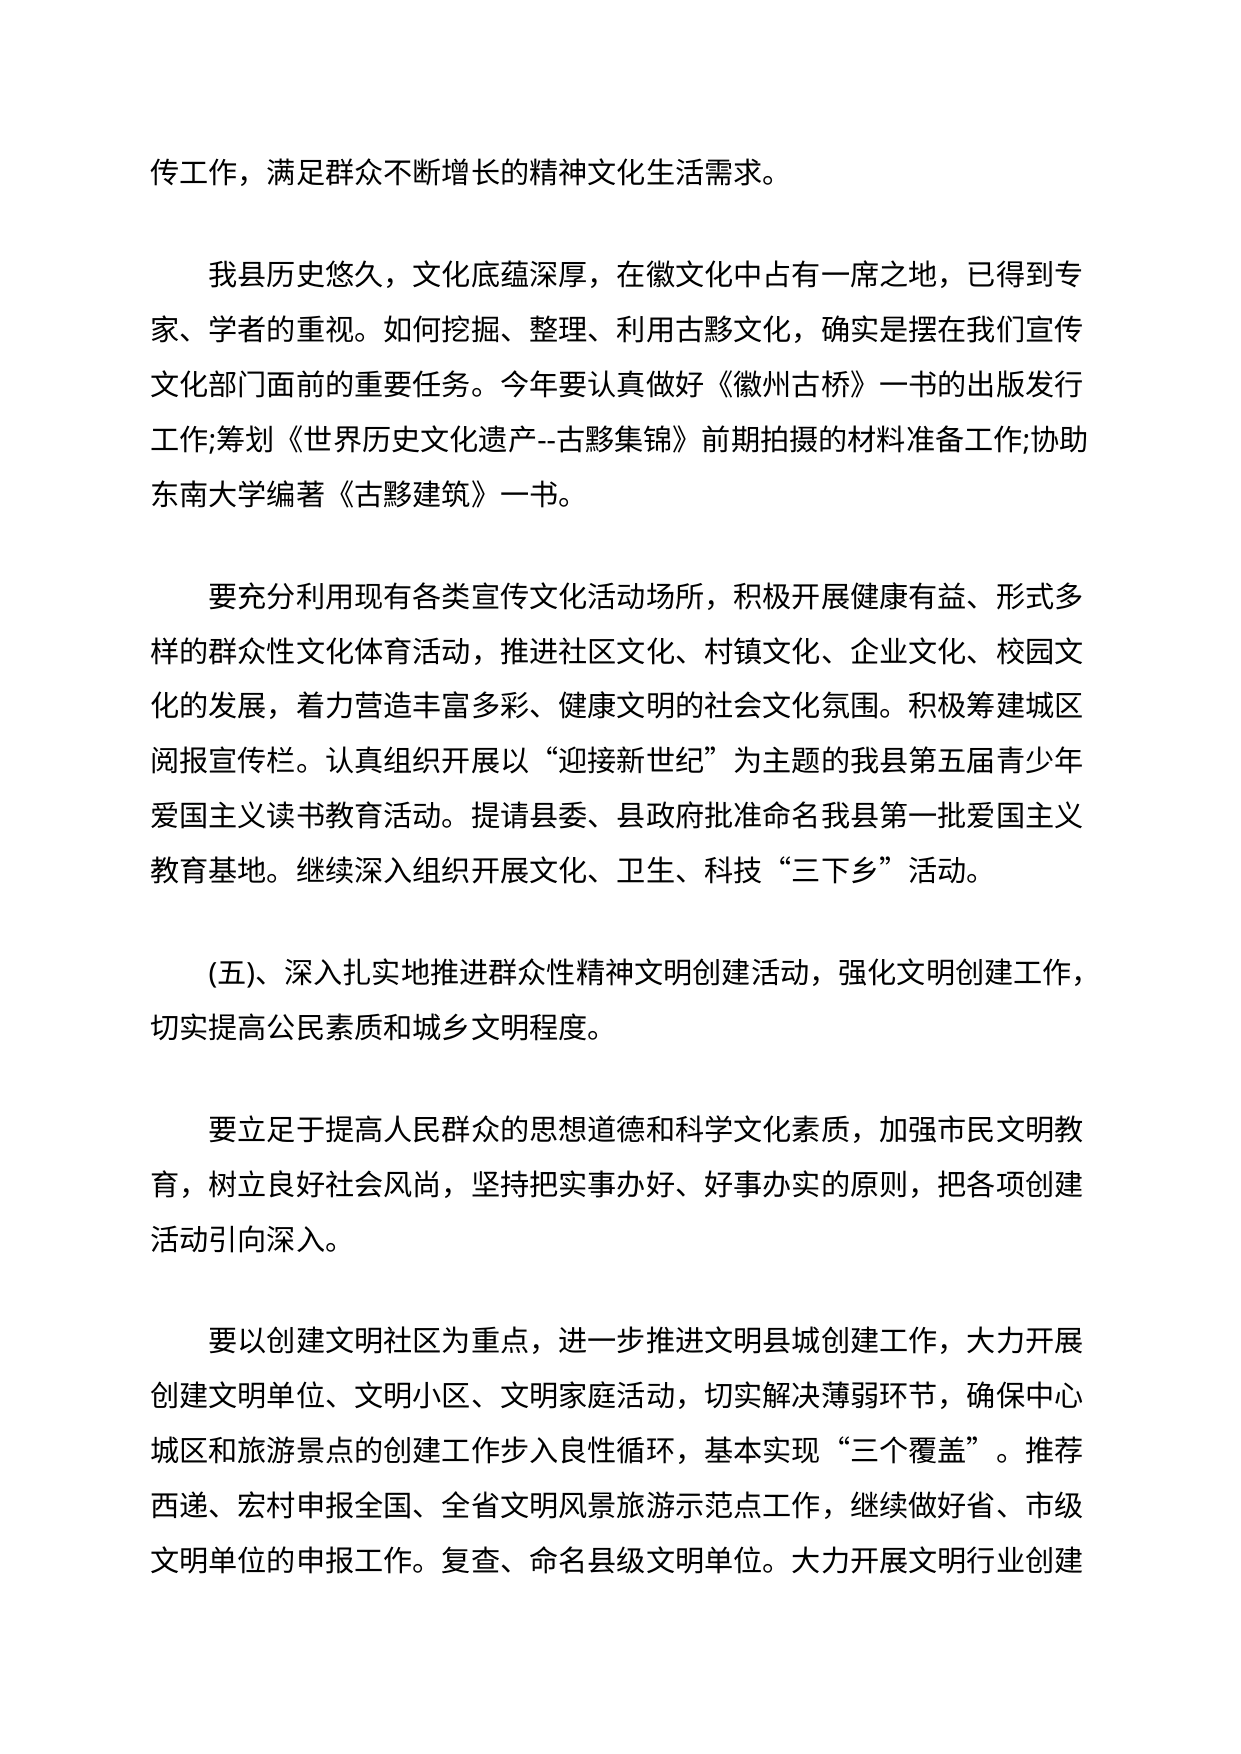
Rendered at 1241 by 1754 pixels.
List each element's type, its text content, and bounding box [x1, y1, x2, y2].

text 我县历史悠久，文化底蕴深厚，在徽文化中占有一席之地，已得到专家、学者的重视。如何挖掘、整理、利用古黟文化，确实是摆在我们宣传文化部门面前的重要任务。今年要认真做好《徽州古桥》一书的出版发行工作;筹划《世界历史文化遗产--古黟集锦》前期拍摄的材料准备工作;协助东南大学编著《古黟建筑》一书。 [150, 252, 1090, 514]
text 要立足于提高人民群众的思想道德和科学文化素质，加强市民文明教育，树立良好社会风尚，坚持把实事办好、好事办实的原则，把各项创建活动引向深入。 [150, 1106, 1090, 1258]
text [150, 150, 1090, 192]
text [150, 1318, 1090, 1580]
text (五)、深入扎实地推进群众性精神文明创建活动，强化文明创建工作，切实提高公民素质和城乡文明程度。 [150, 949, 1090, 1047]
text 要充分利用现有各类宣传文化活动场所，积极开展健康有益、形式多样的群众性文化体育活动，推进社区文化、村镇文化、企业文化、校园文化的发展，着力营造丰富多彩、健康文明的社会文化氛围。积极筹建城区阅报宣传栏。认真组织开展以“迎接新世纪”为主题的我县第五届青少年爱国主义读书教育活动。提请县委、县政府批准命名我县第一批爱国主义教育基地。继续深入组织开展文化、卫生、科技“三下乡”活动。 [150, 573, 1090, 890]
